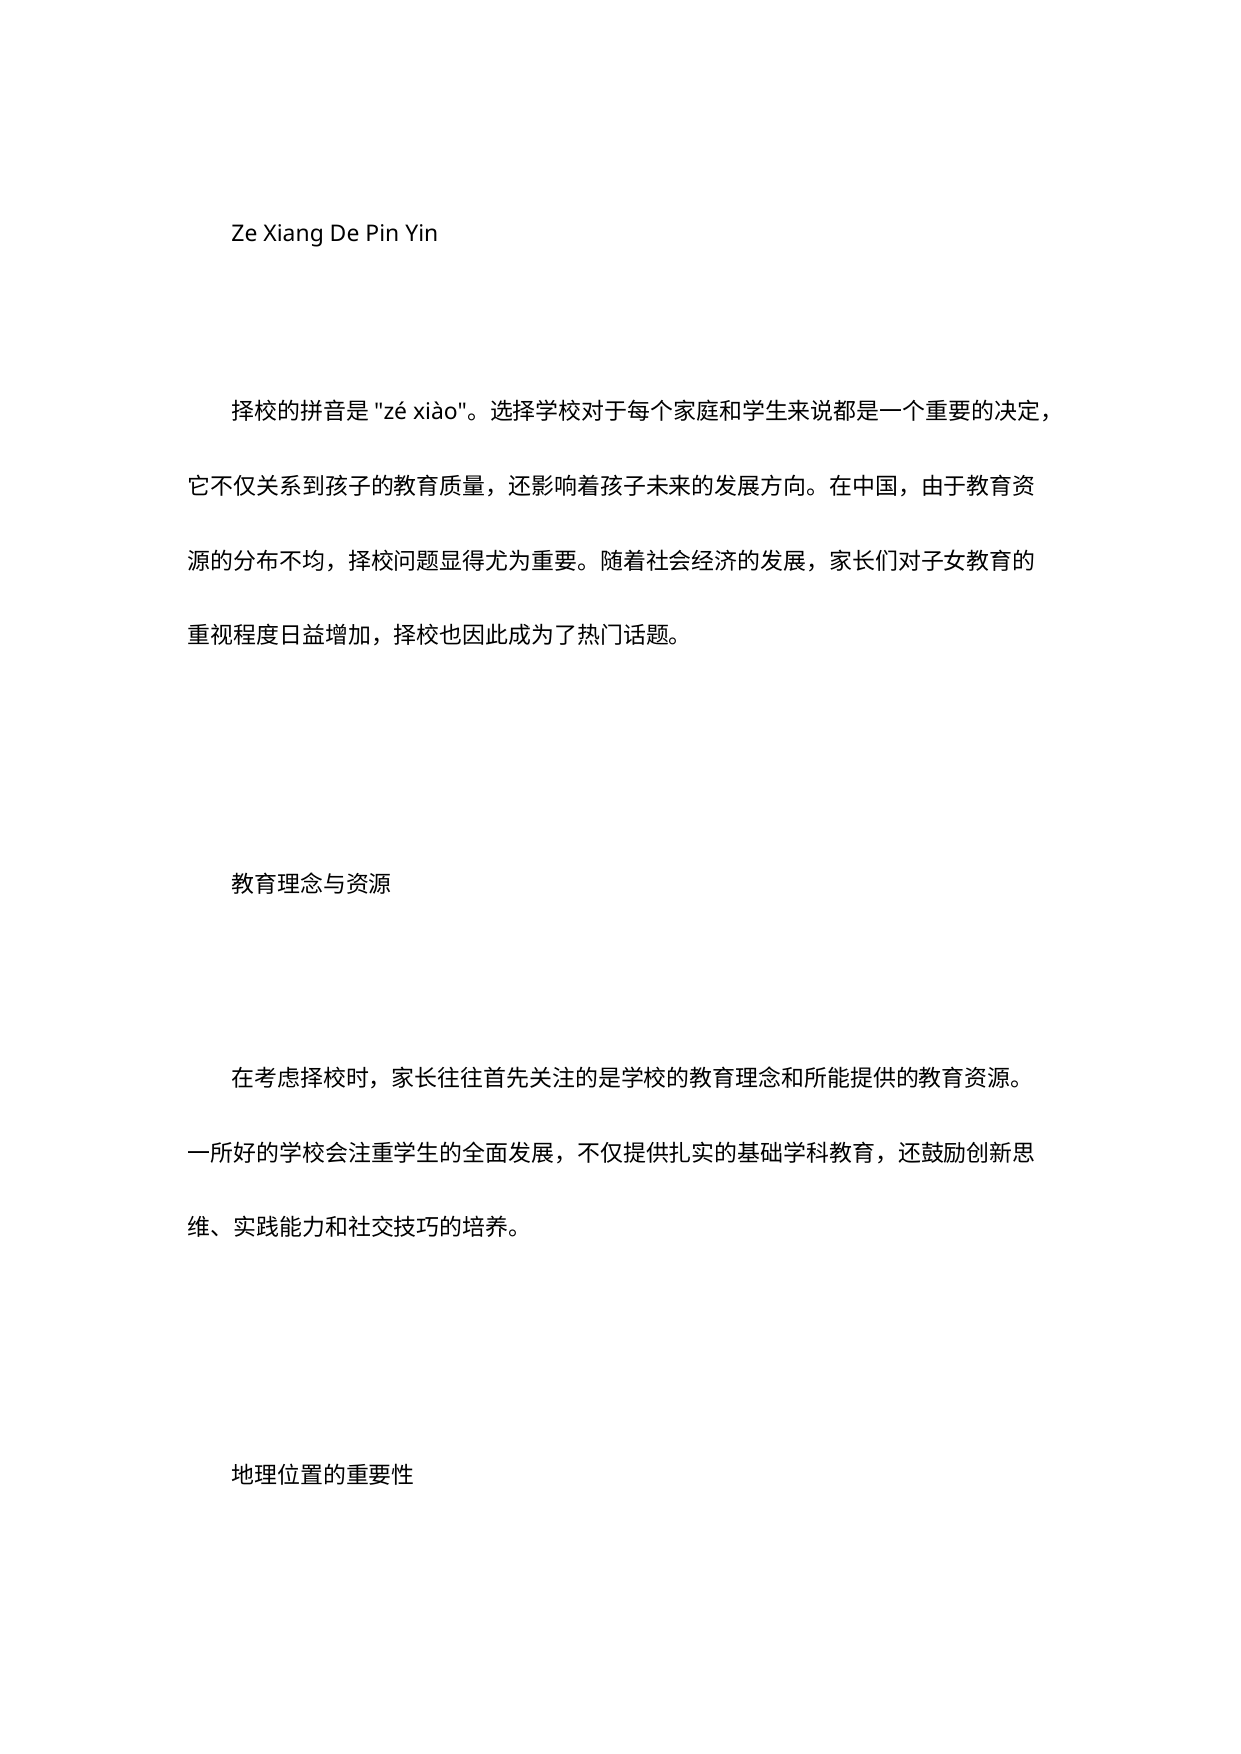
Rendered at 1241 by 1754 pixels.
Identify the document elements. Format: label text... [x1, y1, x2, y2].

text 教育理念与资源 [187, 849, 1053, 914]
text 地理位置的重要性 [187, 1441, 1053, 1506]
text 择校的拼音是 "zé xiào"。选择学校对于每个家庭和学生来说都是一个重要的决定，它不仅关系到孩子的教育质量，还影响着孩子未来的发展方向。在中国，由于教育资源的分布不均，择校问题显得尤为重要。随着社会经济的发展，家长们对子女教育的重视程度日益增加，择校也因此成为了热门话题。 [187, 377, 1053, 666]
text Ze Xiang De Pin Yin [187, 216, 1053, 248]
text 在考虑择校时，家长往往首先关注的是学校的教育理念和所能提供的教育资源。一所好的学校会注重学生的全面发展，不仅提供扎实的基础学科教育，还鼓励创新思维、实践能力和社交技巧的培养。 [187, 1044, 1053, 1258]
